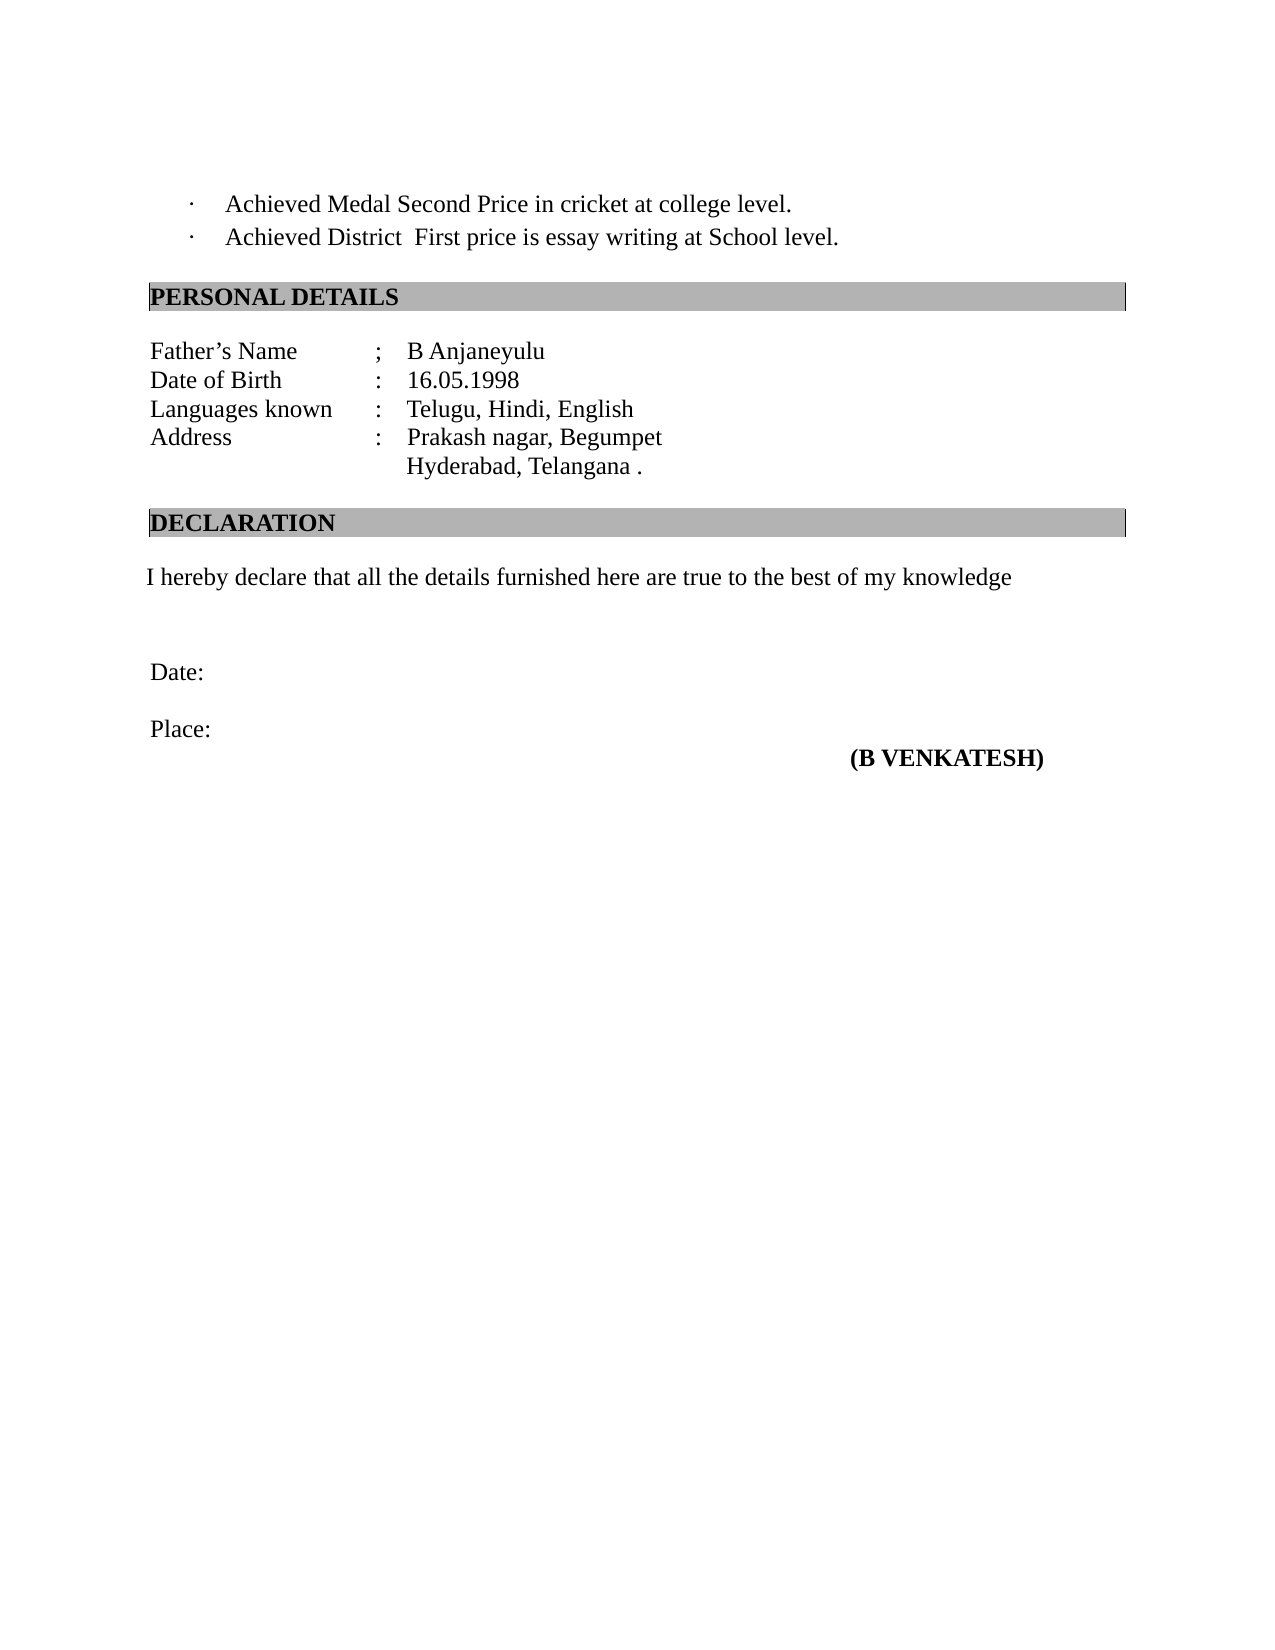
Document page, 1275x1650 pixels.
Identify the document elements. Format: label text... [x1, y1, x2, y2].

text Hyderabad, Telangana . [150, 451, 1125, 480]
text Address : Prakash nagar, Begumpet [150, 422, 1125, 451]
text Date: [150, 657, 1125, 686]
text Date of Birth : 16.05.1998 [150, 365, 1125, 394]
list Achieved Medal Second Price in cricket at college level. [187, 189, 1125, 217]
list Achieved District First price is essay writing at School level. [187, 222, 1125, 251]
text I I hereby declare that all the details furnished here are true to the best of my knowledge [0, 562, 1125, 591]
text DECLARATION [150, 508, 1125, 537]
text Place: [150, 714, 1125, 743]
text Languages known : Telugu, Hindi, English [150, 394, 1125, 422]
text PERSONAL DETAILS [149, 282, 1125, 311]
text Father’s Name ; B Anjaneyulu [150, 336, 1125, 365]
text (B VENKATESH) [750, 743, 1125, 772]
